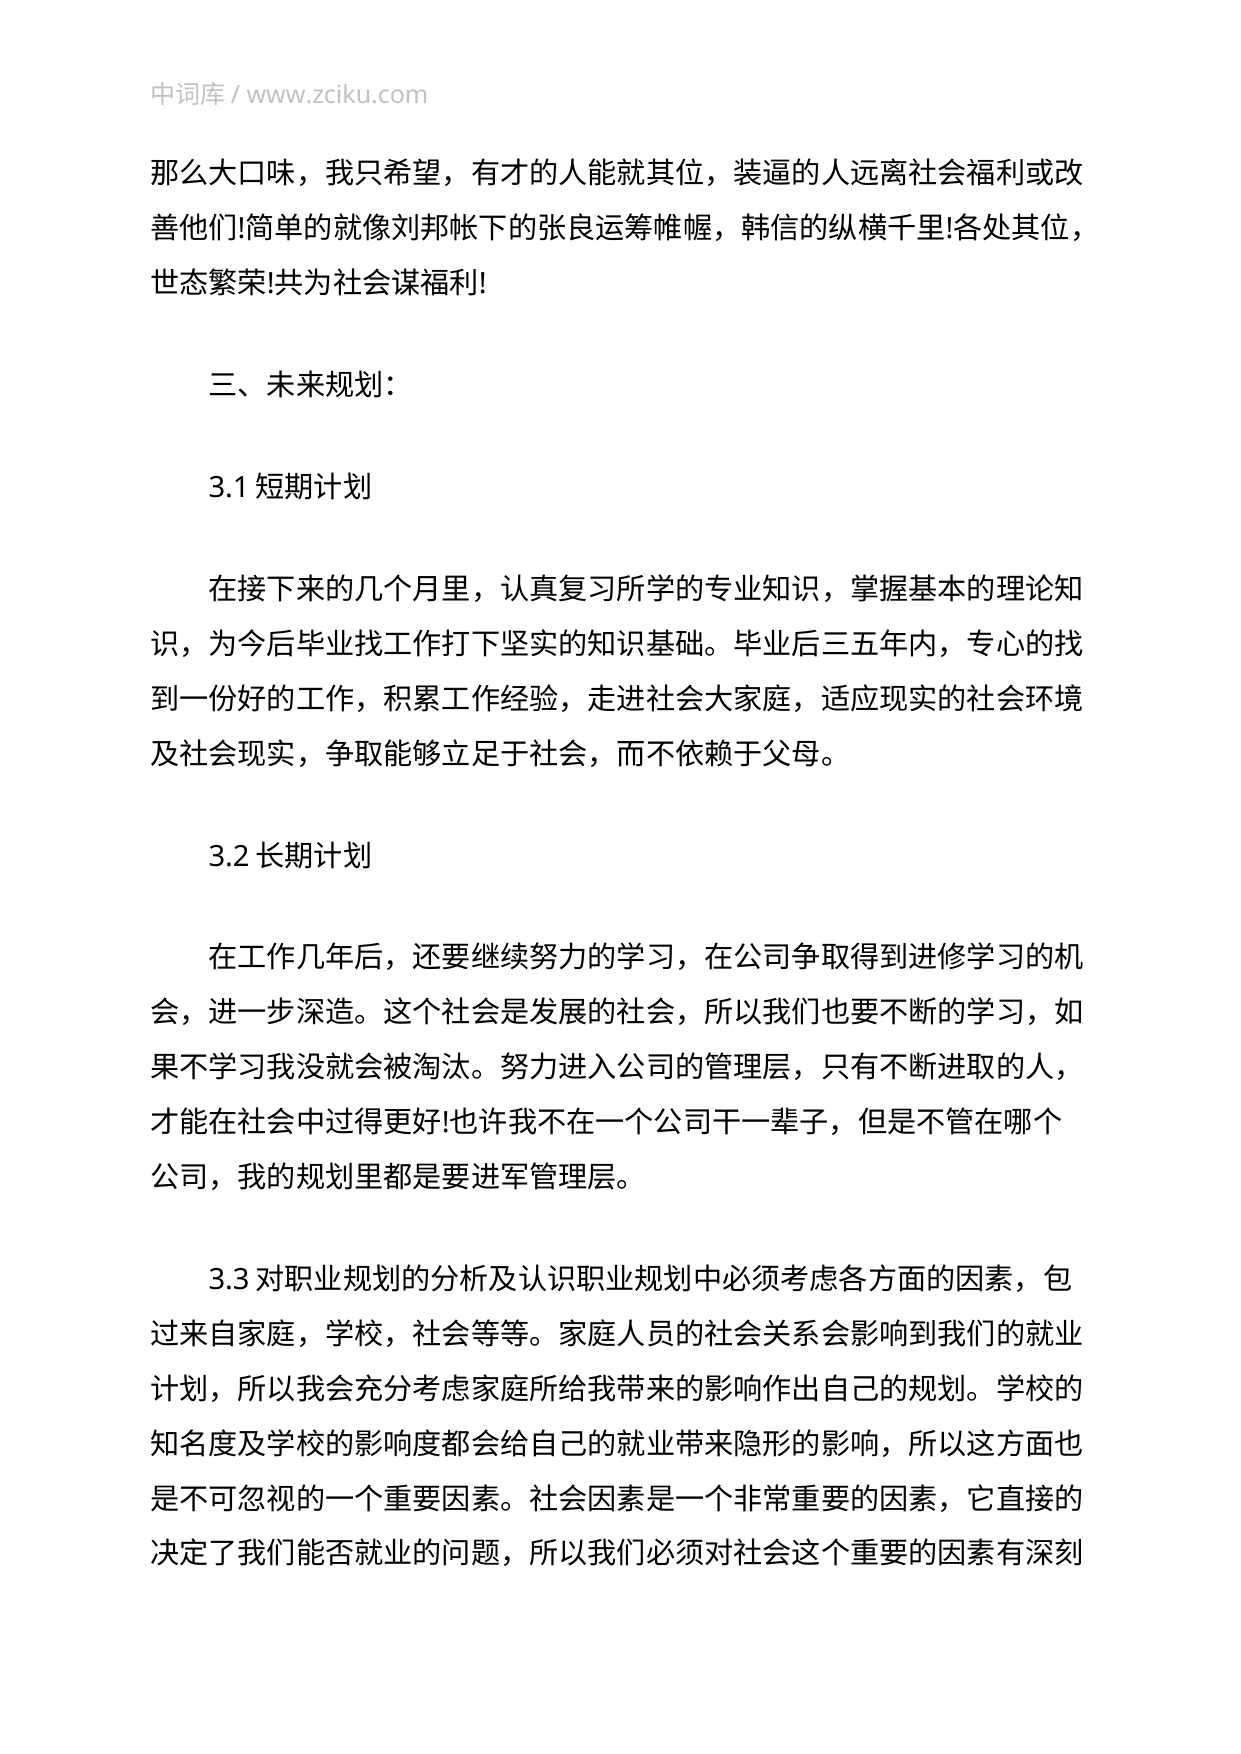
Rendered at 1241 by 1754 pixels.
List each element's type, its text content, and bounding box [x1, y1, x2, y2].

text 3.1短期计划 [150, 464, 1090, 506]
text 在工作几年后，还要继续努力的学习，在公司争取得到进修学习的机会，进一步深造。这个社会是发展的社会，所以我们也要不断的学习，如果不学习我没就会被淘汰。努力进入公司的管理层，只有不断进取的人，才能在社会中过得更好!也许我不在一个公司干一辈子，但是不管在哪个公司，我的规划里都是要进军管理层。 [150, 934, 1090, 1196]
text 三、未来规划： [150, 362, 1090, 404]
text 在接下来的几个月里，认真复习所学的专业知识，掌握基本的理论知识，为今后毕业找工作打下坚实的知识基础。毕业后三五年内，专心的找到一份好的工作，积累工作经验，走进社会大家庭，适应现实的社会环境及社会现实，争取能够立足于社会，而不依赖于父母。 [150, 566, 1090, 773]
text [150, 150, 1090, 302]
text 3.2长期计划 [150, 832, 1090, 874]
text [150, 1256, 1090, 1572]
